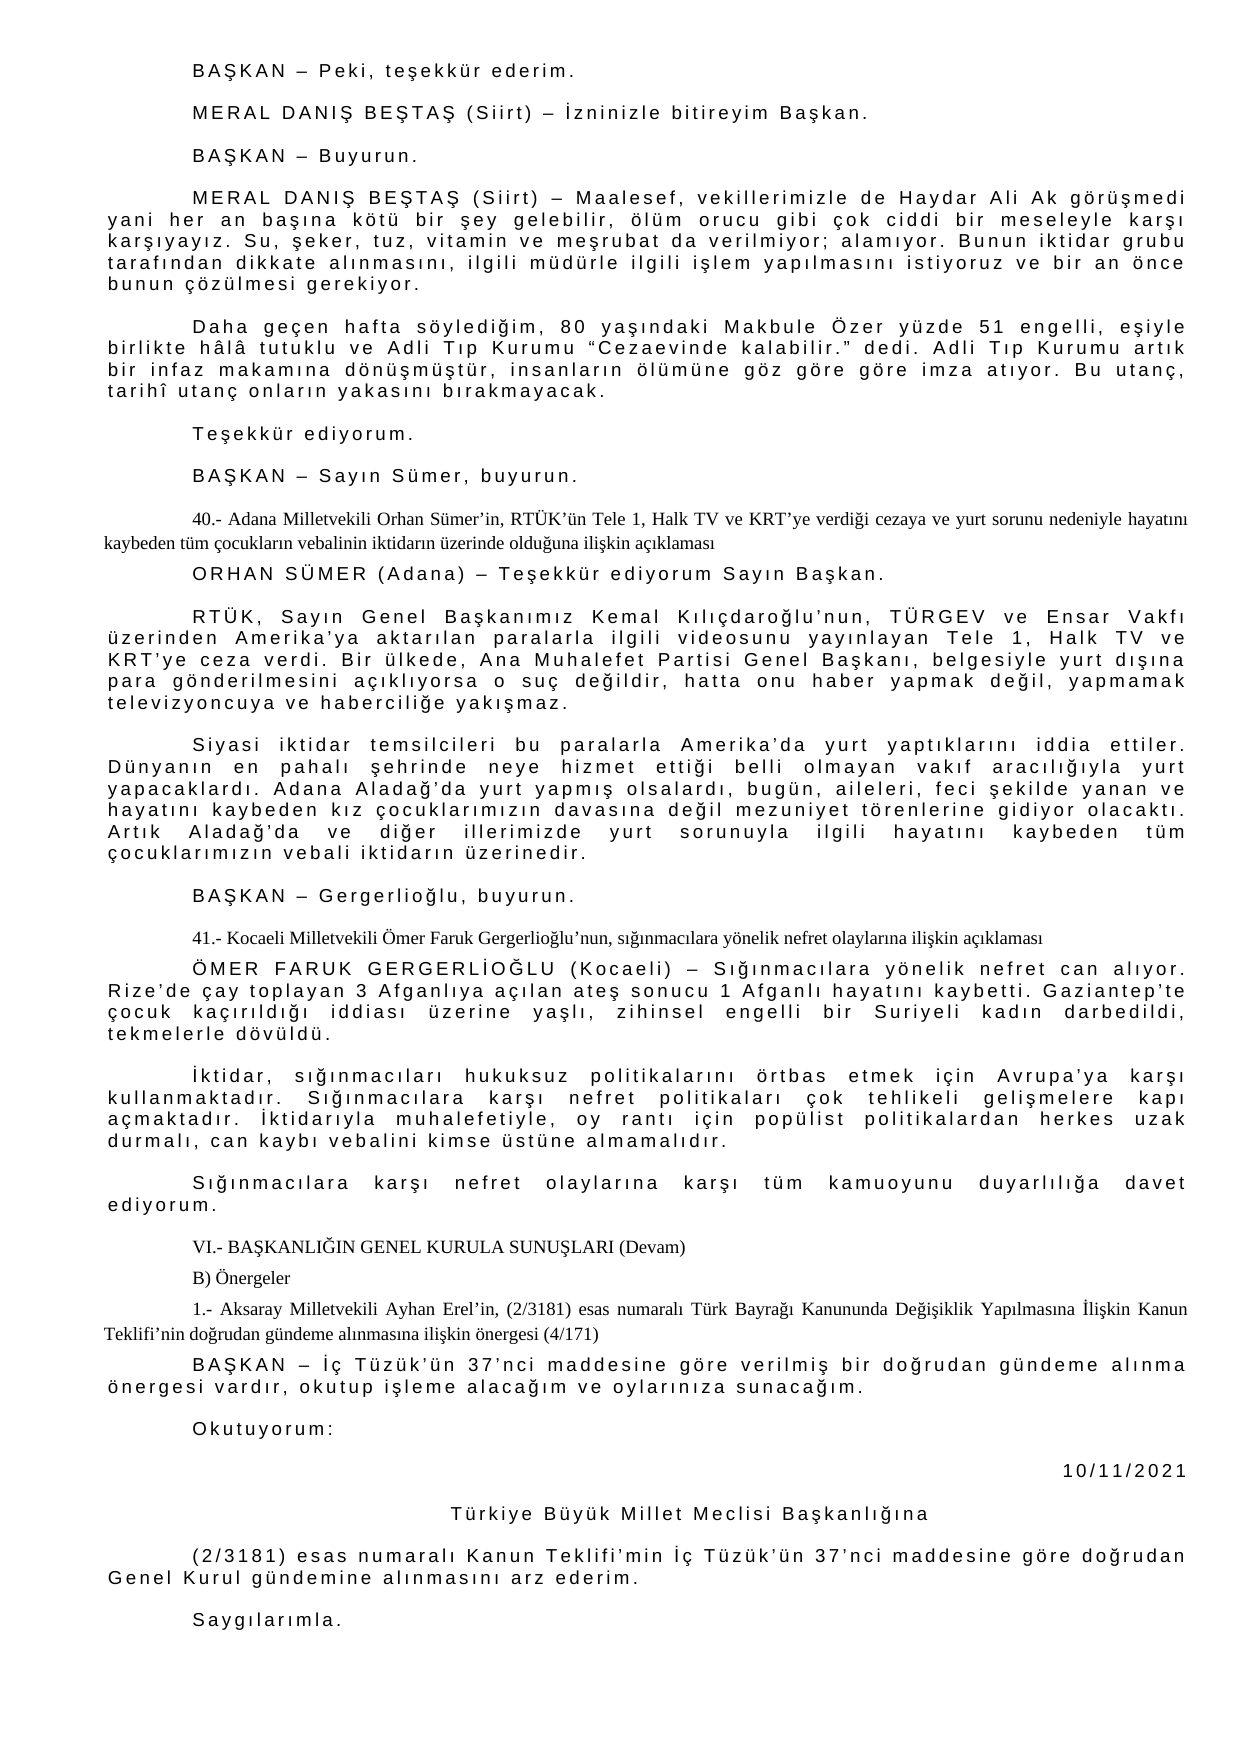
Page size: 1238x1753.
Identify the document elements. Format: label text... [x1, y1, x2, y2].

text BAŞKAN – Sayın Sümer, buyurun. [108, 465, 1186, 487]
text Sığınmacılara karşı nefret olaylarına karşı tüm kamuoyunu duyarlılığa davet ediyorum. [108, 1172, 1186, 1215]
text RTÜK, Sayın Genel Başkanımız Kemal Kılıçdaroğlu’nun, TÜRGEV ve Ensar Vakfı üzerinden Amerika’ya aktarılan paralarla ilgili videosunu yayınlayan Tele 1, Halk TV ve KRT’ye ceza verdi. Bir ülkede, Ana Muhalefet Partisi Genel Başkanı, belgesiyle yurt dışına para gönderilmesini açıklıyorsa o suç değildir, hatta onu haber yapmak değil, yapmamak televizyoncuya ve haberciliğe yakışmaz. [108, 606, 1186, 713]
text Siyasi iktidar temsilcileri bu paralarla Amerika’da yurt yaptıklarını iddia ettiler. Dünyanın en pahalı şehrinde neye hizmet ettiği belli olmayan vakıf aracılığıyla yurt yapacaklardı. Adana Aladağ’da yurt yapmış olsalardı, bugün, aileleri, feci şekilde yanan ve hayatını kaybeden kız çocuklarımızın davasına değil mezuniyet törenlerine gidiyor olacaktı. Artık Aladağ’da ve diğer illerimizde yurt sorunuyla ilgili hayatını kaybeden tüm çocuklarımızın vebali iktidarın üzerinedir. [108, 734, 1186, 864]
text ÖMER FARUK GERGERLİOĞLU (Kocaeli) – Sığınmacılara yönelik nefret can alıyor. Rize’de çay toplayan 3 Afganlıya açılan ateş sonucu 1 Afganlı hayatını kaybetti. Gaziantep’te çocuk kaçırıldığı iddiası üzerine yaşlı, zihinsel engelli bir Suriyeli kadın darbedildi, tekmelerle dövüldü. [108, 958, 1186, 1044]
text Okutuyorum: [108, 1418, 1186, 1439]
text 40.- Adana Milletvekili Orhan Sümer’in, RTÜK’ün Tele 1, Halk TV ve KRT’ye verdiği cezaya ve yurt sorunu nedeniyle hayatını kaybeden tüm çocukların vebalinin iktidarın üzerinde olduğuna ilişkin açıklaması [103, 507, 1190, 554]
text VI.- BAŞKANLIĞIN GENEL KURULA SUNUŞLARI (Devam) [103, 1236, 1190, 1258]
text İktidar, sığınmacıları hukuksuz politikalarını örtbas etmek için Avrupa’ya karşı kullanmaktadır. Sığınmacılara karşı nefret politikaları çok tehlikeli gelişmelere kapı açmaktadır. İktidarıyla muhalefetiyle, oy rantı için popülist politikalardan herkes uzak durmalı, can kaybı vebalini kimse üstüne almamalıdır. [108, 1065, 1186, 1151]
text Türkiye Büyük Millet Meclisi Başkanlığına [108, 1503, 1186, 1524]
text 1.- Aksaray Milletvekili Ayhan Erel’in, (2/3181) esas numaralı Türk Bayrağı Kanununda Değişiklik Yapılmasına İlişkin Kanun Teklifi’nin doğrudan gündeme alınmasına ilişkin önergesi (4/171) [103, 1298, 1190, 1344]
text BAŞKAN – Gergerlioğlu, buyurun. [108, 884, 1186, 906]
text BAŞKAN – Buyurun. [108, 144, 1186, 166]
text MERAL DANIŞ BEŞTAŞ (Siirt) – İzninizle bitireyim Başkan. [108, 102, 1186, 124]
text BAŞKAN – Peki, teşekkür ederim. [108, 60, 1186, 81]
text (2/3181) esas numaralı Kanun Teklifi’min İç Tüzük’ün 37’nci maddesine göre doğrudan Genel Kurul gündemine alınmasını arz ederim. [108, 1545, 1186, 1588]
text 10/11/2021 [108, 1460, 1186, 1482]
text Saygılarımla. [108, 1609, 1186, 1631]
text B) Önergeler [103, 1267, 1190, 1289]
text MERAL DANIŞ BEŞTAŞ (Siirt) – Maalesef, vekillerimizle de Haydar Ali Ak görüşmedi yani her an başına kötü bir şey gelebilir, ölüm orucu gibi çok ciddi bir meseleyle karşı karşıyayız. Su, şeker, tuz, vitamin ve meşrubat da verilmiyor; alamıyor. Bunun iktidar grubu tarafından dikkate alınmasını, ilgili müdürle ilgili işlem yapılmasını istiyoruz ve bir an önce bunun çözülmesi gerekiyor. [108, 187, 1186, 295]
text Daha geçen hafta söylediğim, 80 yaşındaki Makbule Özer yüzde 51 engelli, eşiyle birlikte hâlâ tutuklu ve Adli Tıp Kurumu “Cezaevinde kalabilir.” dedi. Adli Tıp Kurumu artık bir infaz makamına dönüşmüştür, insanların ölümüne göz göre göre imza atıyor. Bu utanç, tarihî utanç onların yakasını bırakmayacak. [108, 316, 1186, 402]
text Teşekkür ediyorum. [108, 423, 1186, 444]
text ORHAN SÜMER (Adana) – Teşekkür ediyorum Sayın Başkan. [108, 563, 1186, 585]
text 41.- Kocaeli Milletvekili Ömer Faruk Gergerlioğlu’nun, sığınmacılara yönelik nefret olaylarına ilişkin açıklaması [103, 927, 1190, 948]
text BAŞKAN – İç Tüzük’ün 37’nci maddesine göre verilmiş bir doğrudan gündeme alınma önergesi vardır, okutup işleme alacağım ve oylarınıza sunacağım. [108, 1354, 1186, 1397]
